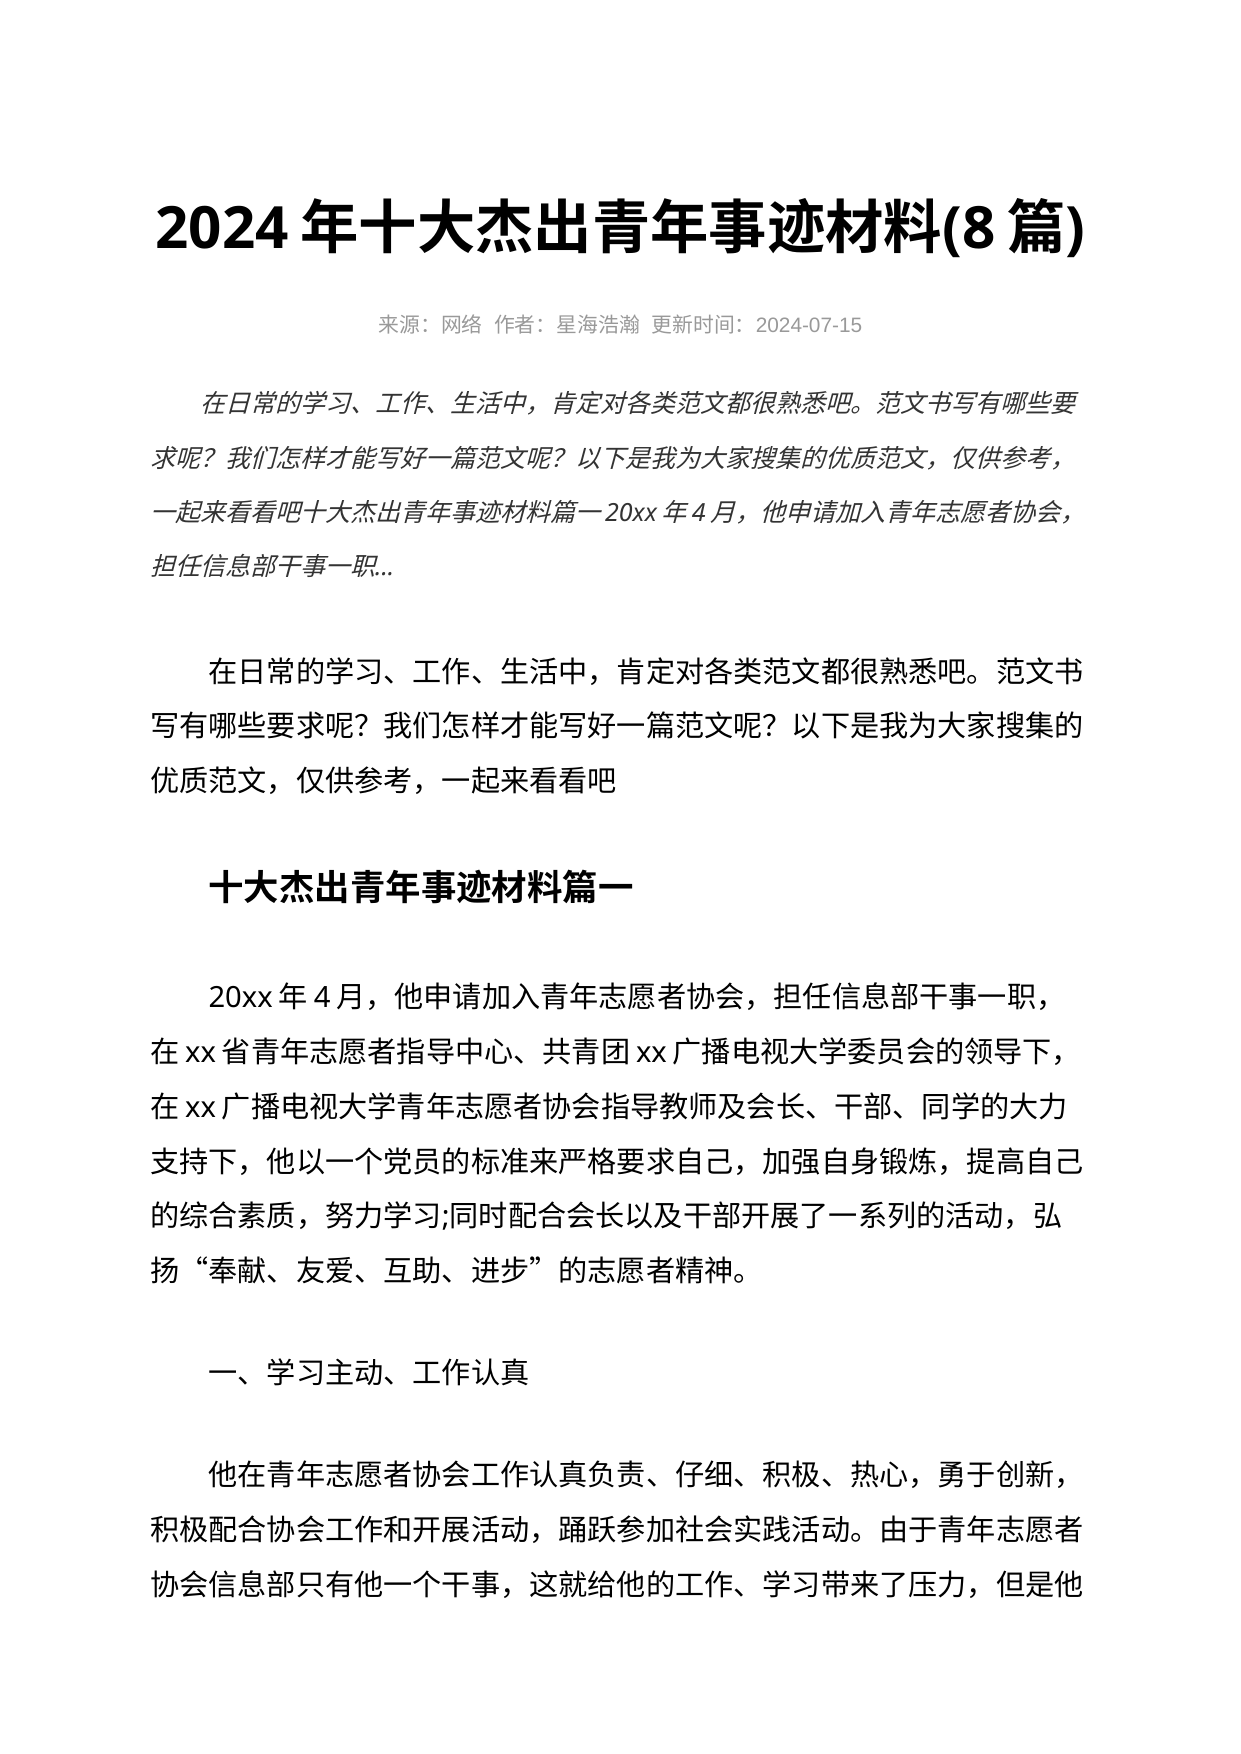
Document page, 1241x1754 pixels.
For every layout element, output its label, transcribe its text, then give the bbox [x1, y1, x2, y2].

text 来源：网络 作者：星海浩瀚 更新时间：2024-07-15 [150, 313, 1090, 337]
text 在日常的学习、工作、生活中，肯定对各类范文都很熟悉吧。范文书写有哪些要求呢？我们怎样才能写好一篇范文呢？以下是我为大家搜集的优质范文，仅供参考，一起来看看吧 [150, 648, 1090, 800]
text 20xx年4月，他申请加入青年志愿者协会，担任信息部干事一职，在xx省青年志愿者指导中心、共青团xx广播电视大学委员会的领导下，在xx广播电视大学青年志愿者协会指导教师及会长、干部、同学的大力支持下，他以一个党员的标准来严格要求自己，加强自身锻炼，提高自己的综合素质，努力学习;同时配合会长以及干部开展了一系列的活动，弘扬“奉献、友爱、互助、进步”的志愿者精神。 [150, 973, 1090, 1290]
text 在日常的学习、工作、生活中，肯定对各类范文都很熟悉吧。范文书写有哪些要求呢？我们怎样才能写好一篇范文呢？以下是我为大家搜集的优质范文，仅供参考，一起来看看吧十大杰出青年事迹材料篇一20xx年4月，他申请加入青年志愿者协会，担任信息部干事一职... [150, 384, 1090, 583]
text 十大杰出青年事迹材料篇一 [150, 860, 1090, 911]
text 一、学习主动、工作认真 [150, 1350, 1090, 1392]
subtitle 2024年十大杰出青年事迹材料(8篇) [150, 181, 1090, 266]
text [150, 1452, 1090, 1604]
